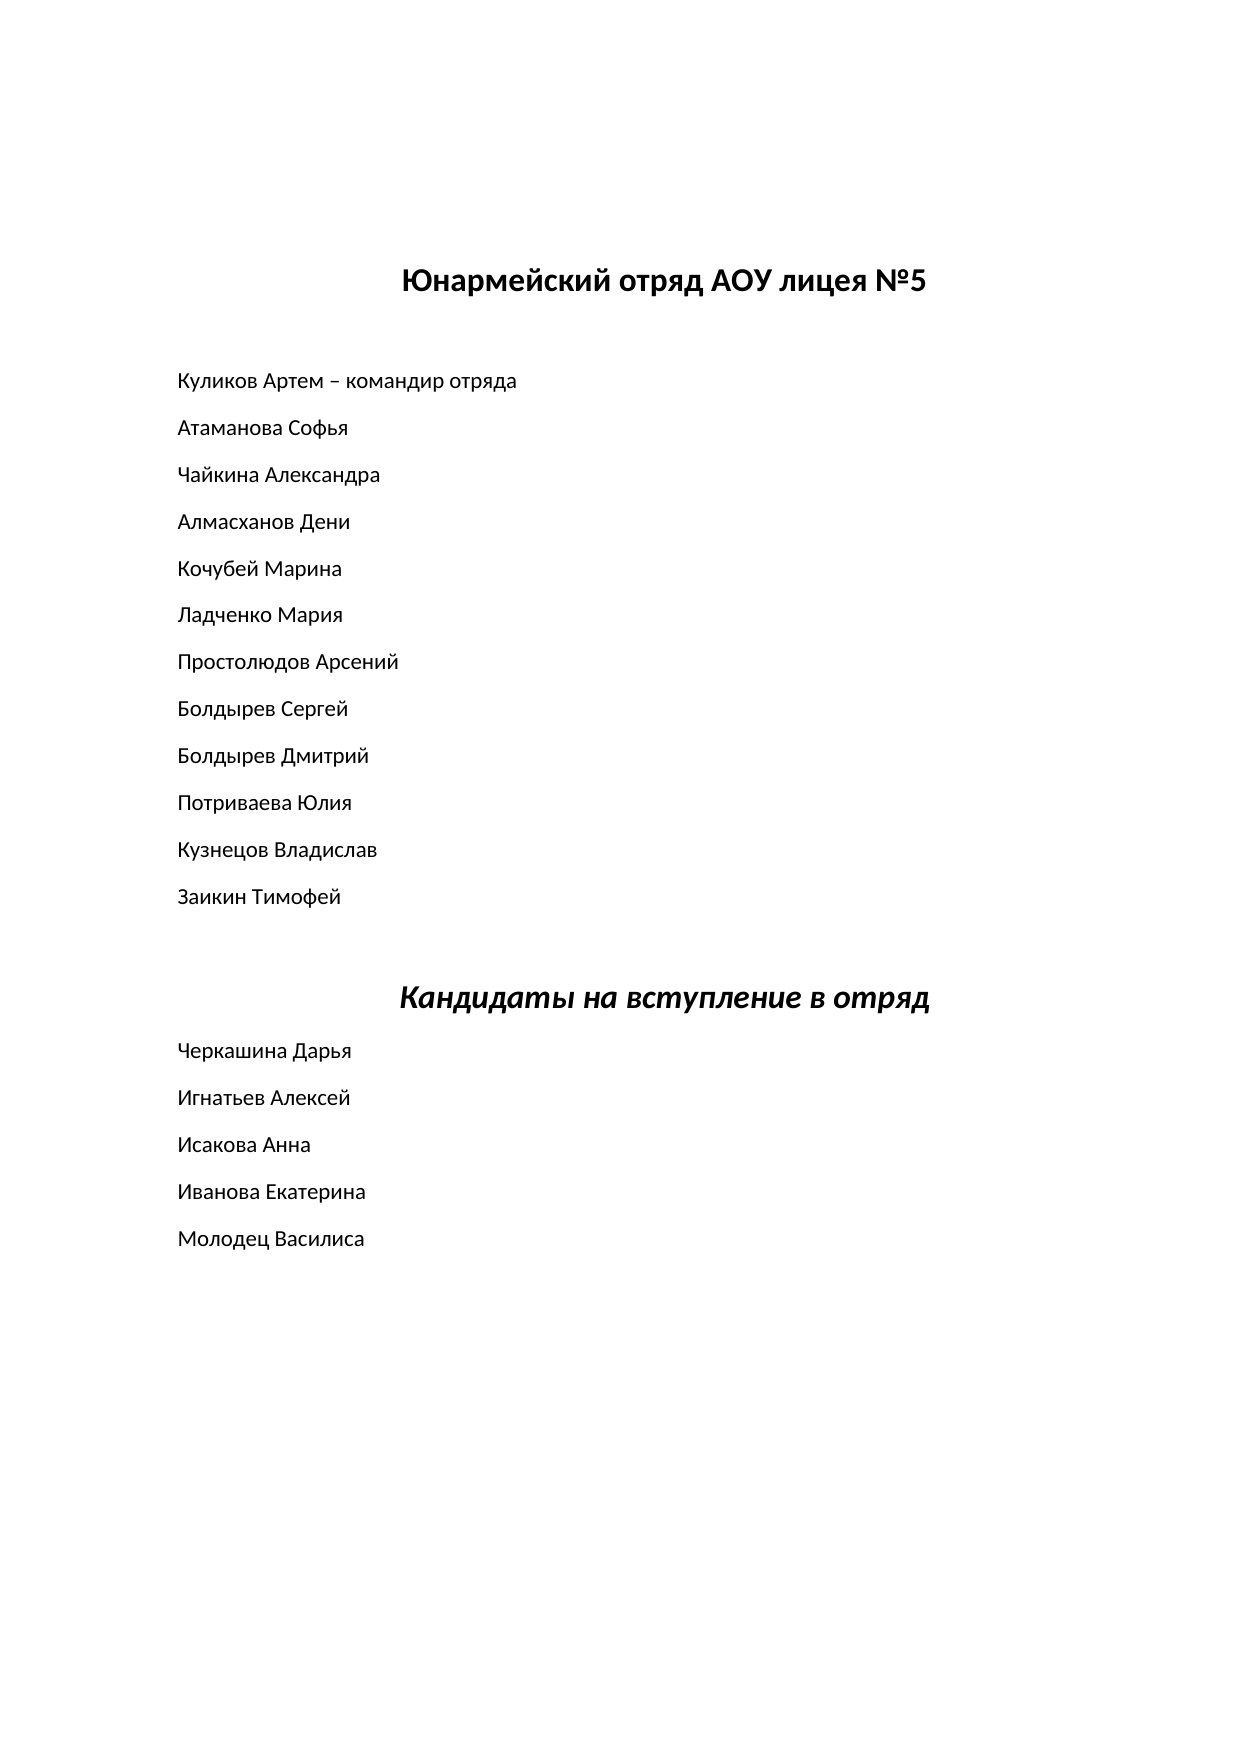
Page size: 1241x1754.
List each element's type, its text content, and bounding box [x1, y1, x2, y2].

text Простолюдов Арсений [177, 647, 1152, 676]
text Болдырев Сергей [177, 694, 1152, 722]
text Молодец Василиса [177, 1224, 1152, 1252]
text Потриваева Юлия [177, 788, 1152, 816]
text Алмасханов Дени [177, 507, 1152, 535]
text Атаманова Софья [177, 413, 1152, 441]
text Кузнецов Владислав [177, 835, 1152, 863]
text Черкашина Дарья [177, 1036, 1152, 1064]
text Болдырев Дмитрий [177, 741, 1152, 769]
text Юнармейский отряд АОУ лицея №5 [177, 259, 1152, 299]
text Куликов Артем – командир отряда [177, 366, 1152, 394]
text Кочубей Марина [177, 554, 1152, 582]
text Игнатьев Алексей [177, 1083, 1152, 1111]
text Ладченко Мария [177, 601, 1152, 629]
text Заикин Тимофей [177, 882, 1152, 910]
text Чайкина Александра [177, 460, 1152, 488]
text Иванова Екатерина [177, 1177, 1152, 1205]
text Исакова Анна [177, 1130, 1152, 1158]
text Кандидаты на вступление в отряд [177, 976, 1152, 1016]
